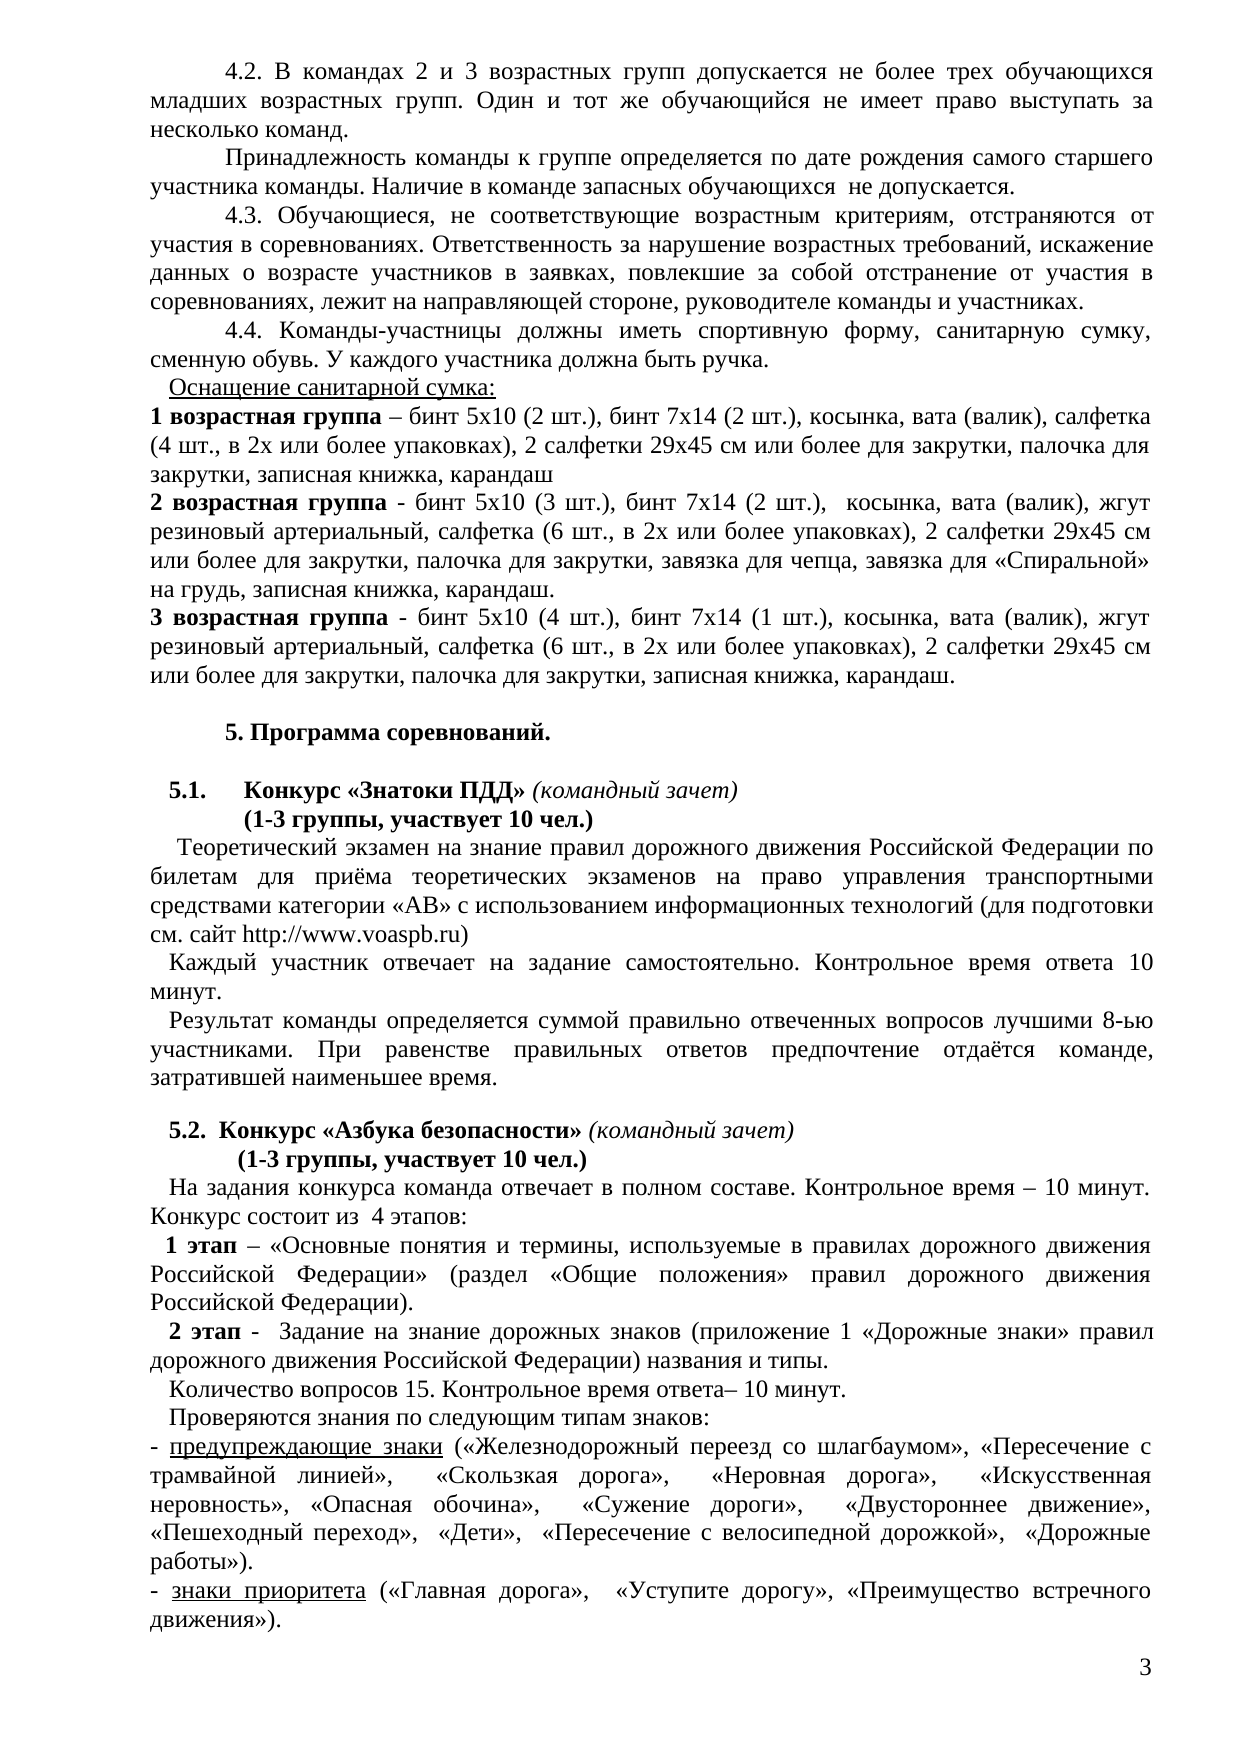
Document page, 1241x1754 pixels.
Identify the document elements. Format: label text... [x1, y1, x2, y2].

text Количество вопросов 15. Контрольное время ответа– 10 минут. [150, 1374, 1154, 1402]
text (1-3 группы, участвует 10 чел.) [150, 804, 1152, 832]
text 4.2. В командах 2 и 3 возрастных групп допускается не более трех обучающихся младших возрастных групп. Один и тот же обучающийся не имеет право выступать за несколько команд. [150, 56, 1154, 142]
text Принадлежность команды к группе определяется по дате рождения самого старшего участника команды. Наличие в команде запасных обучающихся не допускается. [150, 142, 1154, 200]
text 5.2. Конкурс «Азбука безопасности» (командный зачет) [169, 1115, 1152, 1144]
list Конкурс «Знатоки ПДД» (командный зачет) [169, 775, 1152, 804]
text 5. Программа соревнований. [150, 717, 1152, 746]
text 2 возрастная группа - бинт 5х10 (3 шт.), бинт 7х14 (2 шт.), косынка, вата (валик), жгут резиновый артериальный, салфетка (6 шт., в 2х или более упаковках), 2 салфетки 29х45 см или более для закрутки, палочка для закрутки, завязка для чепца, завязка для «Спиральной» на грудь, записная книжка, карандаш. [150, 487, 1152, 602]
text Проверяются знания по следующим типам знаков: [150, 1402, 1152, 1431]
text Результат команды определяется суммой правильно отвеченных вопросов лучшими 8-ью участниками. При равенстве правильных ответов предпочтение отдаётся команде, затратившей наименьшее время. [150, 1005, 1154, 1091]
text 2 этап - Задание на знание дорожных знаков (приложение 1 «Дорожные знаки» правил дорожного движения Российской Федерации) названия и типы. [150, 1316, 1154, 1374]
text Теоретический экзамен на знание правил дорожного движения Российской Федерации по билетам для приёма теоретических экзаменов на право управления транспортными средствами категории «АВ» с использованием информационных технологий (для подготовки см. сайт http://www.voaspb.ru) [150, 832, 1154, 947]
text - знаки приоритета («Главная дорога», «Уступите дорогу», «Преимущество встречного движения»). [150, 1575, 1152, 1632]
text На задания конкурса команда отвечает в полном составе. Контрольное время – 10 минут. Конкурс состоит из 4 этапов: [150, 1172, 1152, 1230]
text 4.3. Обучающиеся, не соответствующие возрастным критериям, отстраняются от участия в соревнованиях. Ответственность за нарушение возрастных требований, искажение данных о возрасте участников в заявках, повлекшие за собой отстранение от участия в соревнованиях, лежит на направляющей стороне, руководителе команды и участниках. [150, 200, 1154, 315]
text 1 этап – «Основные понятия и термины, используемые в правилах дорожного движения Российской Федерации» (раздел «Общие положения» правил дорожного движения Российской Федерации). [150, 1230, 1152, 1316]
text Каждый участник отвечает на задание самостоятельно. Контрольное время ответа 10 минут. [150, 947, 1154, 1005]
text - предупреждающие знаки («Железнодорожный переезд со шлагбаумом», «Пересечение с трамвайной линией», «Скользкая дорога», «Неровная дорога», «Искусственная неровность», «Опасная обочина», «Сужение дороги», «Двустороннее движение», «Пешеходный переход», «Дети», «Пересечение с велосипедной дорожкой», «Дорожные работы»). [150, 1431, 1152, 1575]
text Оснащение санитарной сумка: [150, 372, 1152, 401]
text 3 возрастная группа - бинт 5х10 (4 шт.), бинт 7х14 (1 шт.), косынка, вата (валик), жгут резиновый артериальный, салфетка (6 шт., в 2х или более упаковках), 2 салфетки 29х45 см или более для закрутки, палочка для закрутки, записная книжка, карандаш. [150, 602, 1152, 689]
text (1-3 группы, участвует 10 чел.) [150, 1144, 1152, 1172]
text 4.4. Команды-участницы должны иметь спортивную форму, санитарную сумку, сменную обувь. У каждого участника должна быть ручка. [150, 315, 1152, 372]
text 1 возрастная группа – бинт 5х10 (2 шт.), бинт 7х14 (2 шт.), косынка, вата (валик), салфетка (4 шт., в 2х или более упаковках), 2 салфетки 29х45 см или более для закрутки, палочка для закрутки, записная книжка, карандаш [150, 401, 1152, 487]
